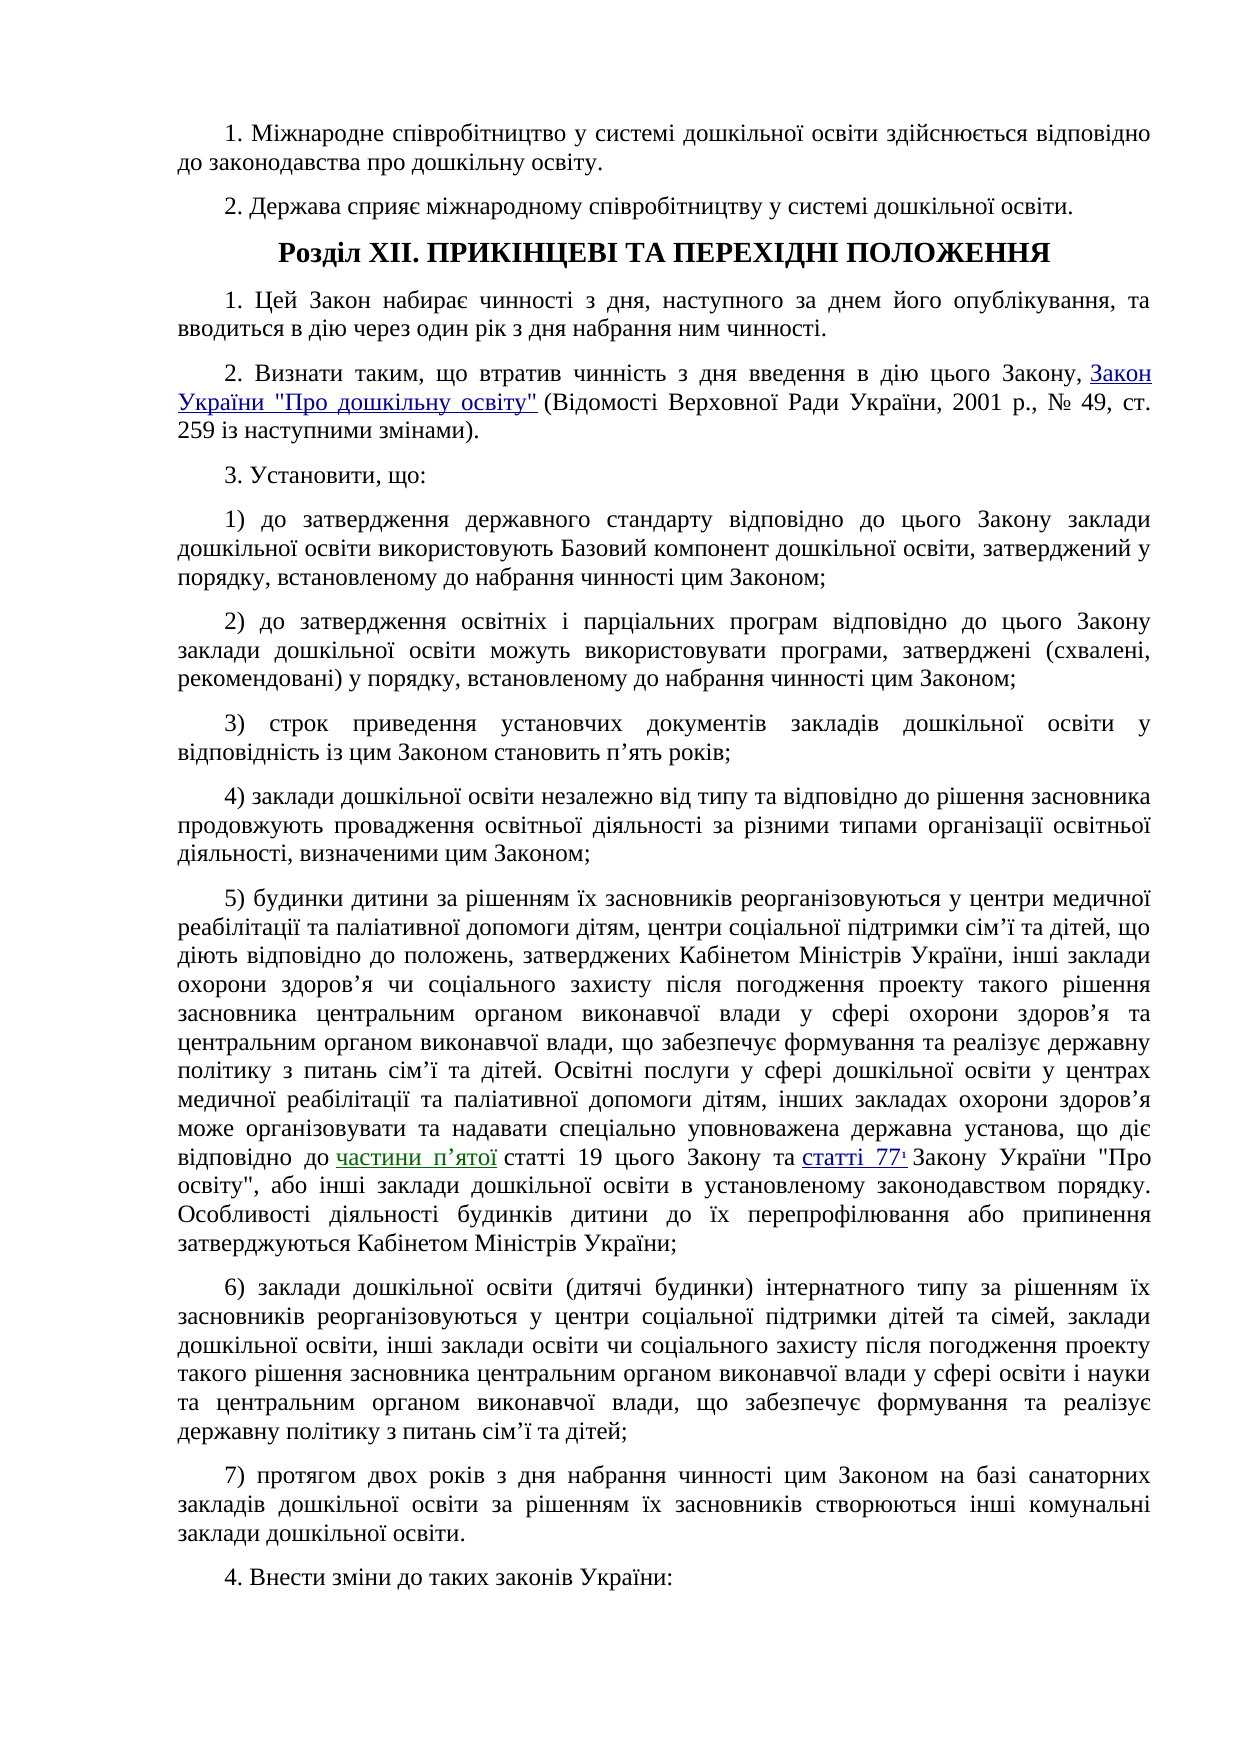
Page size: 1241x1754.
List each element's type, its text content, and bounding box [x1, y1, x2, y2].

text 7) протягом двох років з дня набрання чинності цим Законом на базі санаторних закладів дошкільної освіти за рішенням їх засновників створюються інші комунальні заклади дошкільної освіти. [177, 1460, 1152, 1547]
text 1. Цей Закон набирає чинності з дня, наступного за днем його опублікування, та вводиться в дію через один рік з дня набрання ним чинності. [177, 285, 1152, 342]
text 4) заклади дошкільної освіти незалежно від типу та відповідно до рішення засновника продовжують провадження освітньої діяльності за різними типами організації освітньої діяльності, визначеними цим Законом; [177, 781, 1152, 867]
text 2. Визнати таким, що втратив чинність з дня введення в дію цього Закону, Закон України "Про дошкільну освіту" (Відомості Верховної Ради України, 2001 р., № 49, ст. 259 із наступними змінами). [177, 358, 1152, 444]
text 3) строк приведення установчих документів закладів дошкільної освіти у відповідність із цим Законом становить п’ять років; [177, 708, 1152, 765]
text 3. Установити, що: [177, 460, 1152, 488]
text 5) будинки дитини за рішенням їх засновників реорганізовуються у центри медичної реабілітації та паліативної допомоги дітям, центри соціальної підтримки сім’ї та дітей, що діють відповідно до положень, затверджених Кабінетом Міністрів України, інші заклади охорони здоров’я чи соціального захисту після погодження проекту такого рішення засновника центральним органом виконавчої влади у сфері охорони здоров’я та центральним органом виконавчої влади, що забезпечує формування та реалізує державну політику з питань сім’ї та дітей. Освітні послуги у сфері дошкільної освіти у центрах медичної реабілітації та паліативної допомоги дітям, інших закладах охорони здоров’я може організовувати та надавати спеціально уповноважена державна установа, що діє відповідно до частини п’ятої статті 19 цього Закону та статті 77-1 Закону України "Про освіту", або інші заклади дошкільної освіти в установленому законодавством порядку. Особливості діяльності будинків дитини до їх перепрофілювання або припинення затверджуються Кабінетом Міністрів України; [177, 883, 1152, 1257]
text 2) до затвердження освітніх і парціальних програм відповідно до цього Закону заклади дошкільної освіти можуть використовувати програми, затверджені (схвалені, рекомендовані) у порядку, встановленому до набрання чинності цим Законом; [177, 606, 1152, 692]
text 1. Міжнародне співробітництво у системі дошкільної освіти здійснюється відповідно до законодавства про дошкільну освіту. [177, 118, 1152, 176]
text 6) заклади дошкільної освіти (дитячі будинки) інтернатного типу за рішенням їх засновників реорганізовуються у центри соціальної підтримки дітей та сімей, заклади дошкільної освіти, інші заклади освіти чи соціального захисту після погодження проекту такого рішення засновника центральним органом виконавчої влади у сфері освіти і науки та центральним органом виконавчої влади, що забезпечує формування та реалізує державну політику з питань сім’ї та дітей; [177, 1272, 1152, 1445]
text 1) до затвердження державного стандарту відповідно до цього Закону заклади дошкільної освіти використовують Базовий компонент дошкільної освіти, затверджений у порядку, встановленому до набрання чинності цим Законом; [177, 504, 1152, 590]
text 4. Внести зміни до таких законів України: [177, 1562, 1152, 1591]
text 2. Держава сприяє міжнародному співробітництву у системі дошкільної освіти. [177, 191, 1152, 220]
text Розділ XII. ПРИКІНЦЕВІ ТА ПЕРЕХІДНІ ПОЛОЖЕННЯ [224, 236, 1105, 269]
